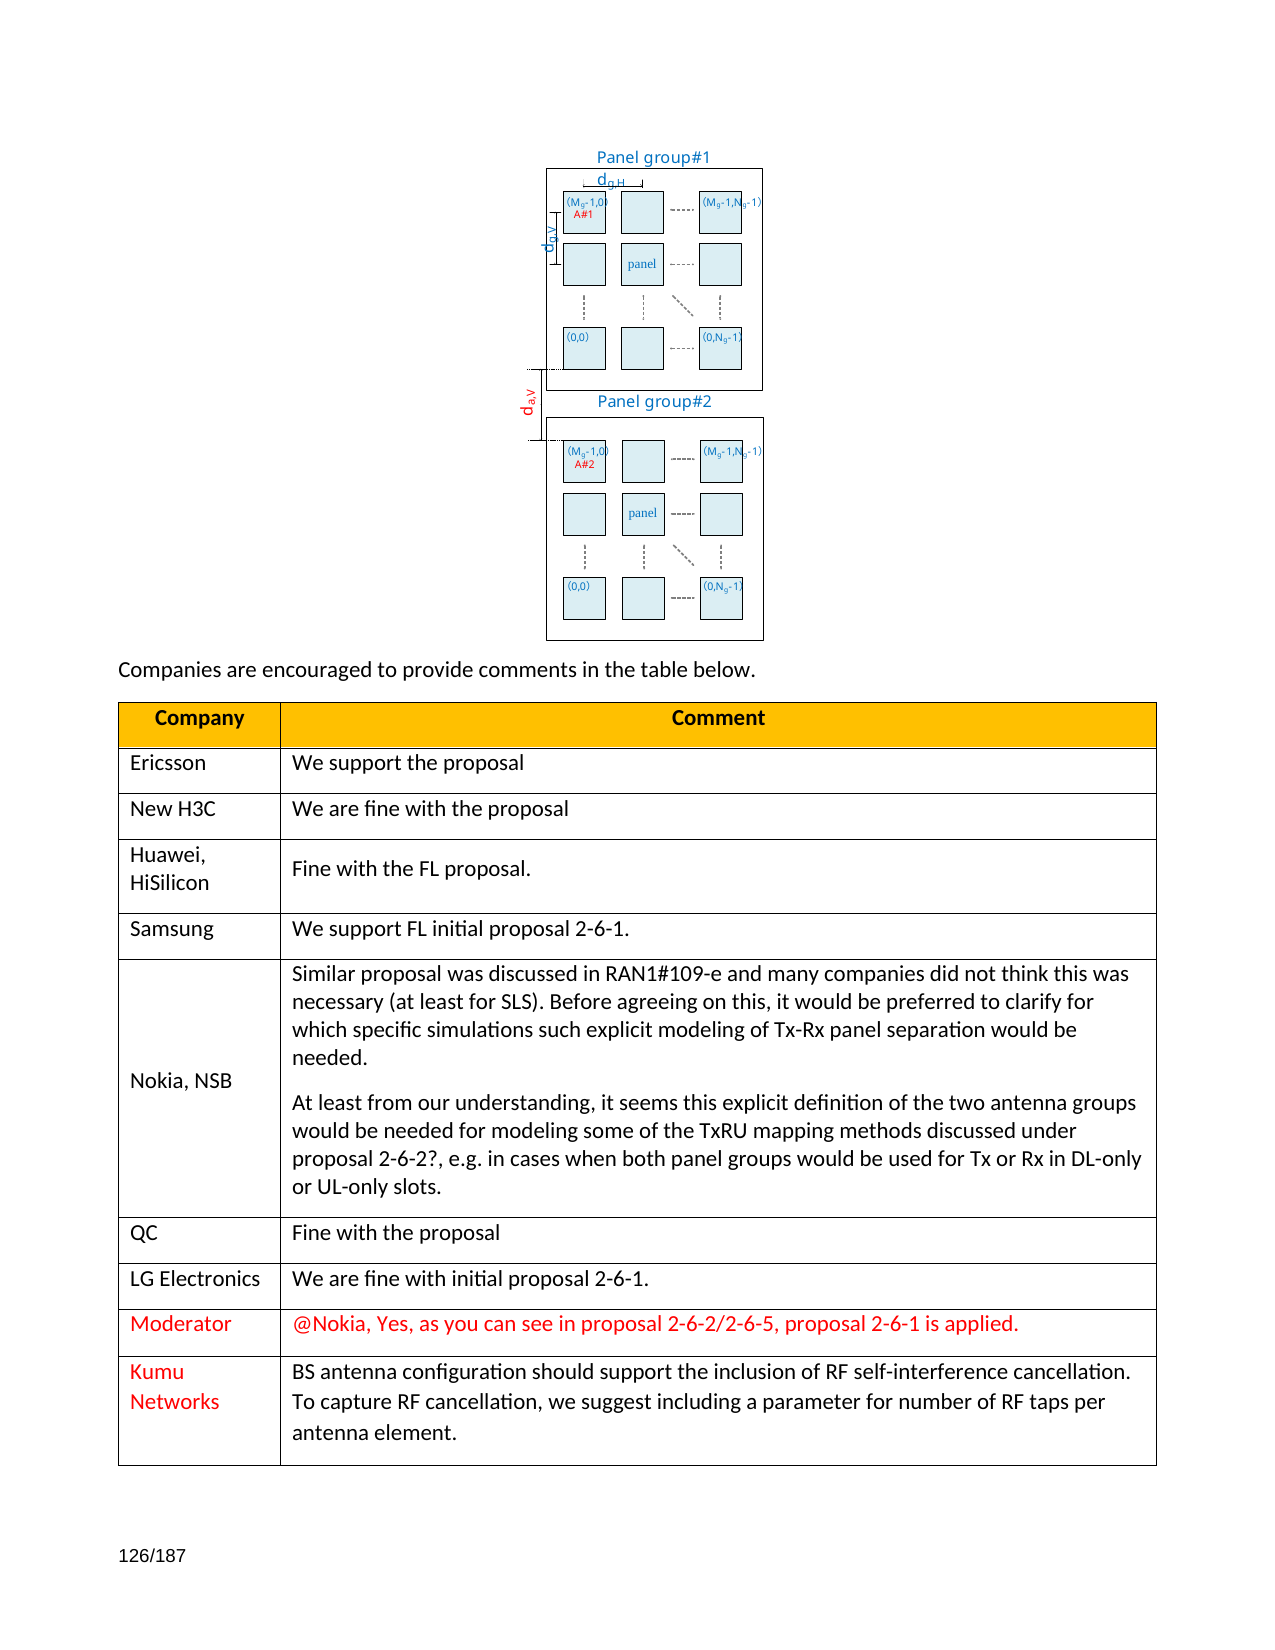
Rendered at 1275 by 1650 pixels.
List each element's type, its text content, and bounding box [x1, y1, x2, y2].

table_header Comment [281, 703, 1156, 747]
table_cell LG Electronics [119, 1264, 280, 1308]
table_cell QC [119, 1218, 280, 1263]
table_cell We support FL initial proposal 2-6-1. [281, 914, 1156, 958]
table_cell We support the proposal [281, 749, 1156, 793]
table_cell Kumu Networks [119, 1357, 280, 1464]
table_cell Samsung [119, 914, 280, 958]
table_cell We are fine with the proposal [281, 794, 1156, 839]
text Companies are encouraged to provide comments in the table below. [118, 655, 1157, 683]
table_cell Similar proposal was discussed in RAN1#109-e and many companies did not think this was necessary (at least for SLS). Before agreeing on this, it would be preferred to clarify for which specific simulations such explicit modeling of Tx-Rx panel separation would be needed. At least from our understanding, it seems this explicit definition of the two antenna groups would be needed for modeling some of the TxRU mapping methods discussed under proposal 2-6-2?, e.g. in cases when both panel groups would be used for Tx or Rx in DL-only or UL-only slots. [281, 960, 1156, 1217]
table_cell Huawei, HiSilicon [119, 840, 280, 913]
table_cell Ericsson [119, 749, 280, 793]
table_cell @Nokia, Yes, as you can see in proposal 2-6-2/2-6-5, proposal 2-6-1 is applied. [281, 1310, 1156, 1356]
table_header Company [119, 703, 280, 747]
table_cell We are fine with initial proposal 2-6-1. [281, 1264, 1156, 1308]
table_cell Fine with the FL proposal. [281, 840, 1156, 913]
table_cell BS antenna configuration should support the inclusion of RF self-interference cancellation. To capture RF cancellation, we suggest including a parameter for number of RF taps per antenna element. [281, 1357, 1156, 1464]
table_cell Fine with the proposal [281, 1218, 1156, 1263]
table_cell Moderator [119, 1310, 280, 1356]
table_cell Nokia, NSB [119, 960, 280, 1217]
table_cell New H3C [119, 794, 280, 839]
